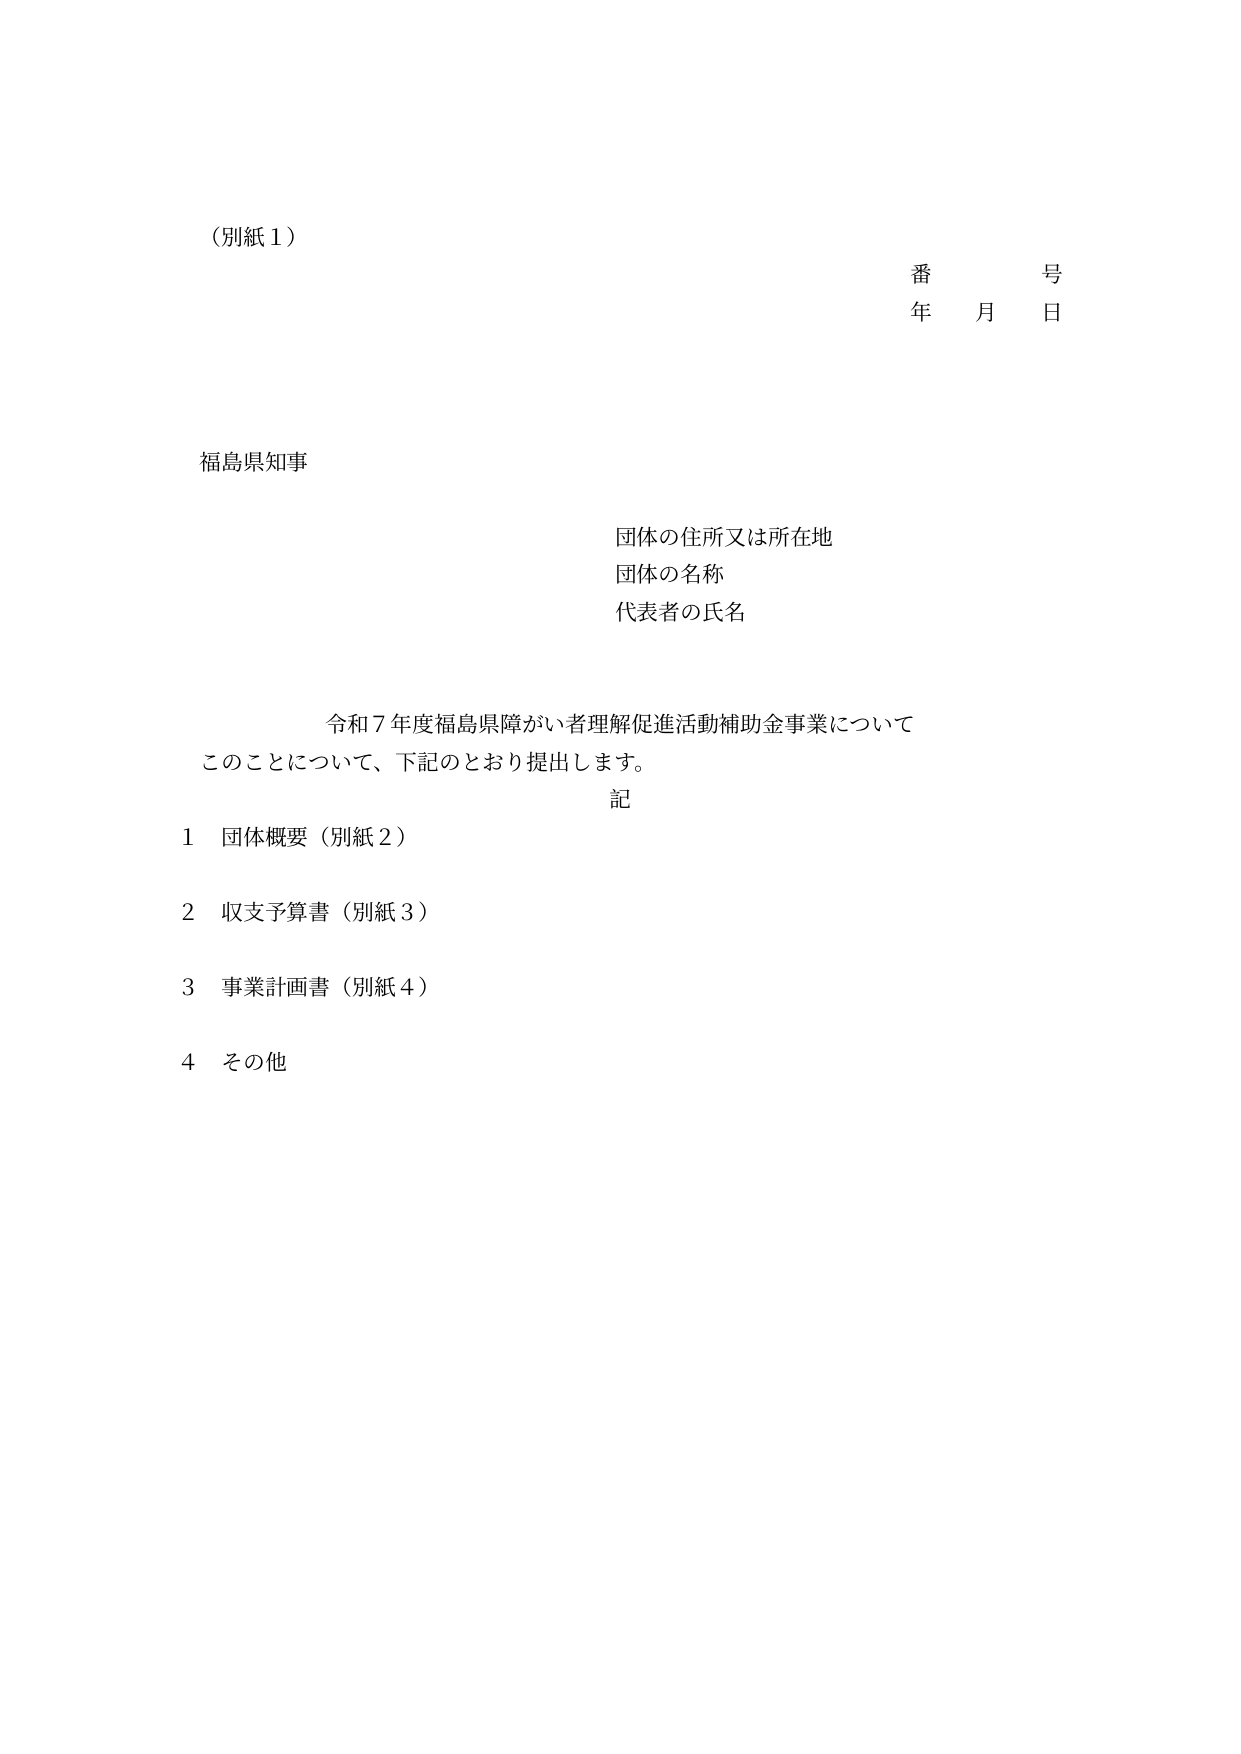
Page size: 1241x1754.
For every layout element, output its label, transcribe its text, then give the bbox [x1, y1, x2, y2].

text ４ その他 [177, 1042, 1063, 1079]
text １ 団体概要（別紙２） [177, 817, 1063, 854]
text 団体の名称 [177, 554, 1063, 592]
text （別紙１） [177, 217, 1063, 254]
text このことについて、下記のとおり提出します。 [177, 742, 1063, 779]
text ２ 収支予算書（別紙３） [177, 892, 1063, 929]
text 団体の住所又は所在地 [177, 517, 1063, 554]
text 年 月 日 [177, 292, 1063, 329]
text ３ 事業計画書（別紙４） [177, 967, 1063, 1004]
text 番 号 [177, 254, 1063, 292]
text 代表者の氏名 [177, 592, 1063, 629]
text 記 [177, 779, 1063, 817]
text 福島県知事 [177, 442, 1063, 479]
text 令和７年度福島県障がい者理解促進活動補助金事業について [177, 704, 1063, 742]
